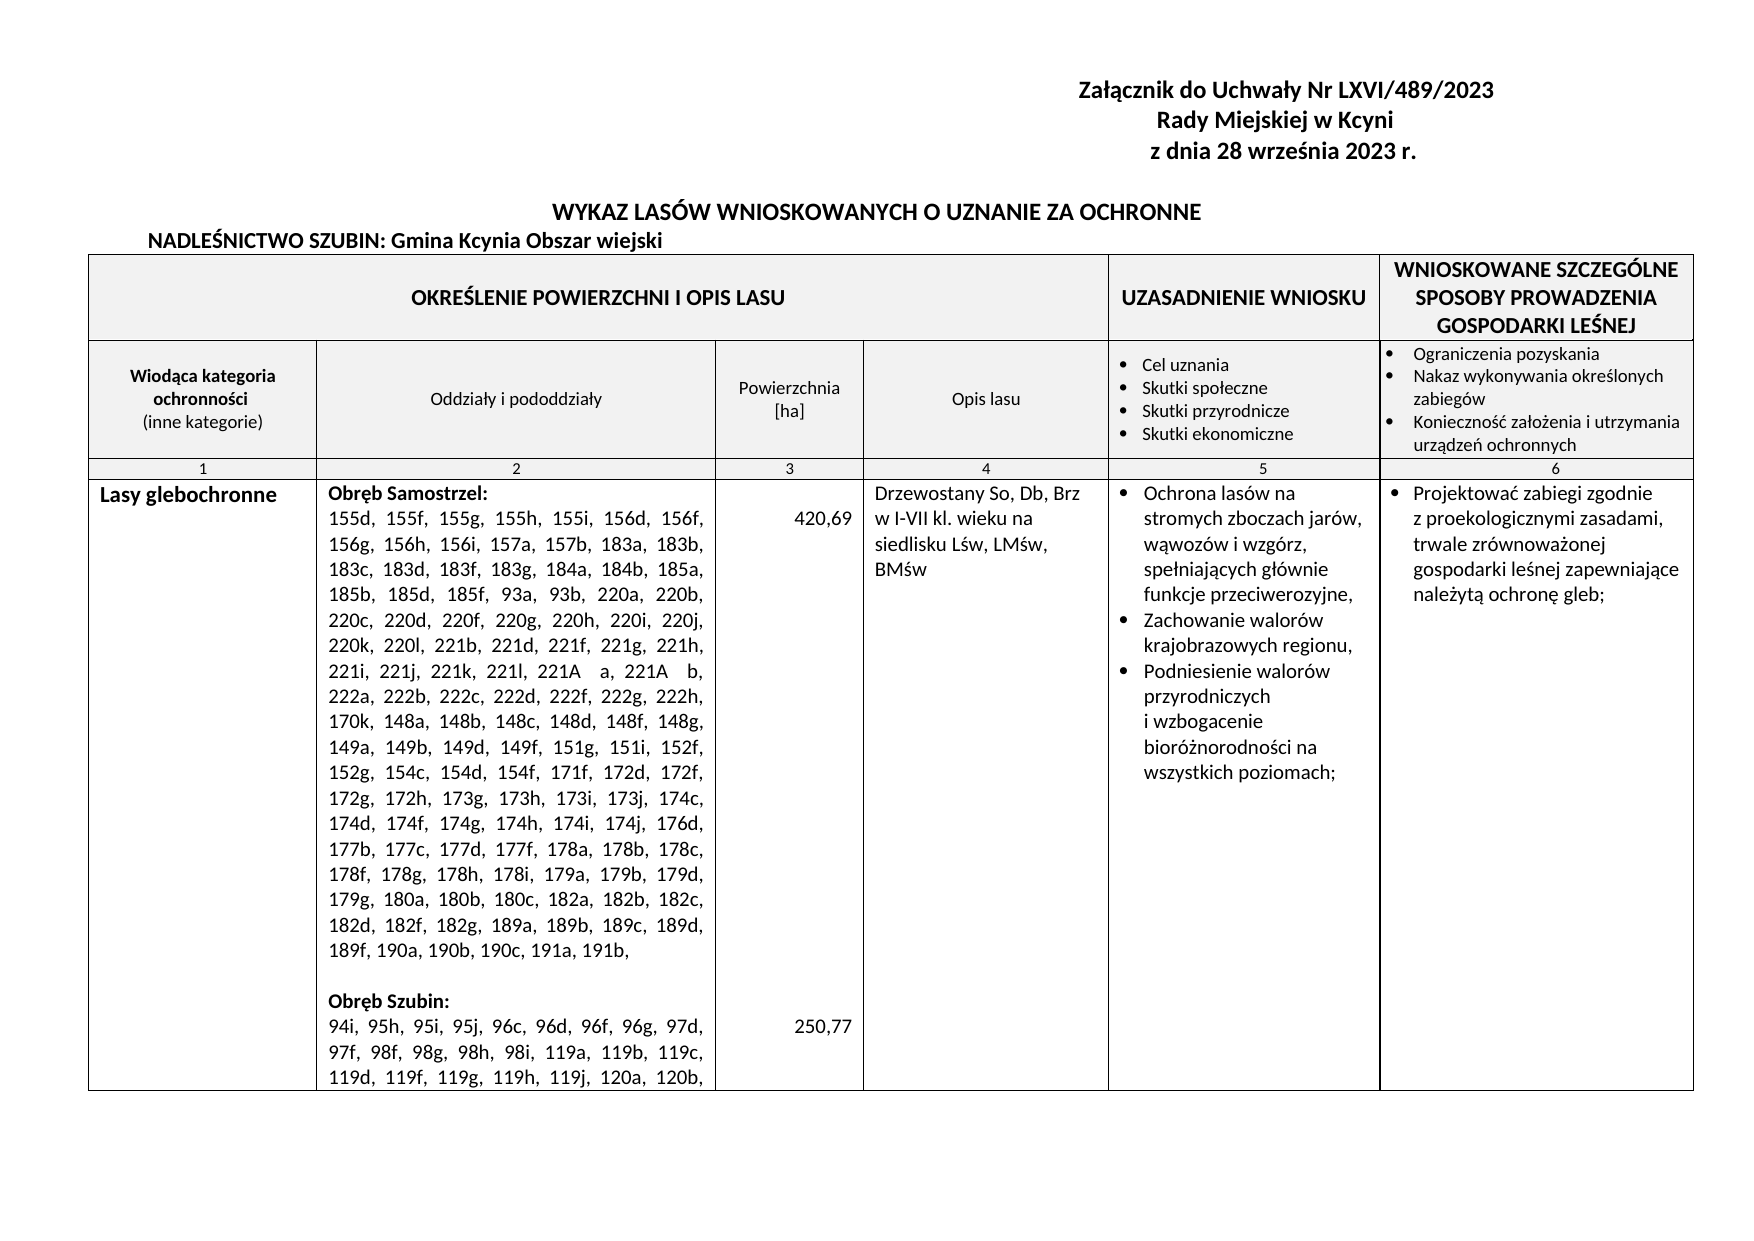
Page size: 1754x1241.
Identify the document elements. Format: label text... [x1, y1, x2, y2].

table_header UZASADNIENIE WNIOSKU [1109, 255, 1379, 339]
table_cell 420,69 250,77 Razem: 671,46 [716, 480, 863, 1090]
table_cell 6 [1381, 459, 1693, 479]
table_cell 5 [1109, 459, 1379, 479]
table_header WNIOSKOWANE SZCZEGÓLNE SPOSOBY PROWADZENIA GOSPODARKI LEŚNEJ [1380, 255, 1693, 339]
table_cell 1 [89, 459, 316, 479]
table_cell Wiodąca kategoria ochronności (inne kategorie) [89, 341, 316, 458]
table_cell Drzewostany So, Db, Brz w I-VII kl. wieku na siedlisku Lśw, LMśw, BMśw [864, 480, 1108, 1090]
table_cell 3 [716, 459, 863, 479]
table_cell Lasy glebochronne [89, 480, 316, 1090]
table_cell 2 [317, 459, 715, 479]
table_cell Cel uznania Skutki społeczne Skutki przyrodnicze Skutki ekonomiczne [1109, 341, 1379, 458]
table_cell Projektować zabiegi zgodnie z proekologicznymi zasadami, trwale zrównoważonej gospodarki leśnej zapewniające należytą ochronę gleb; [1381, 480, 1693, 1090]
table_cell 4 [864, 459, 1108, 479]
table_cell Oddziały i pododdziały [317, 341, 715, 458]
table_cell Ograniczenia pozyskania Nakaz wykonywania określonych zabiegów Konieczność założenia i utrzymania urządzeń ochronnych [1381, 341, 1693, 458]
table_header OKREŚLENIE POWIERZCHNI I OPIS LASU [89, 255, 1108, 339]
table_cell Opis lasu [864, 341, 1108, 458]
table_cell Powierzchnia [ha] [716, 341, 863, 458]
